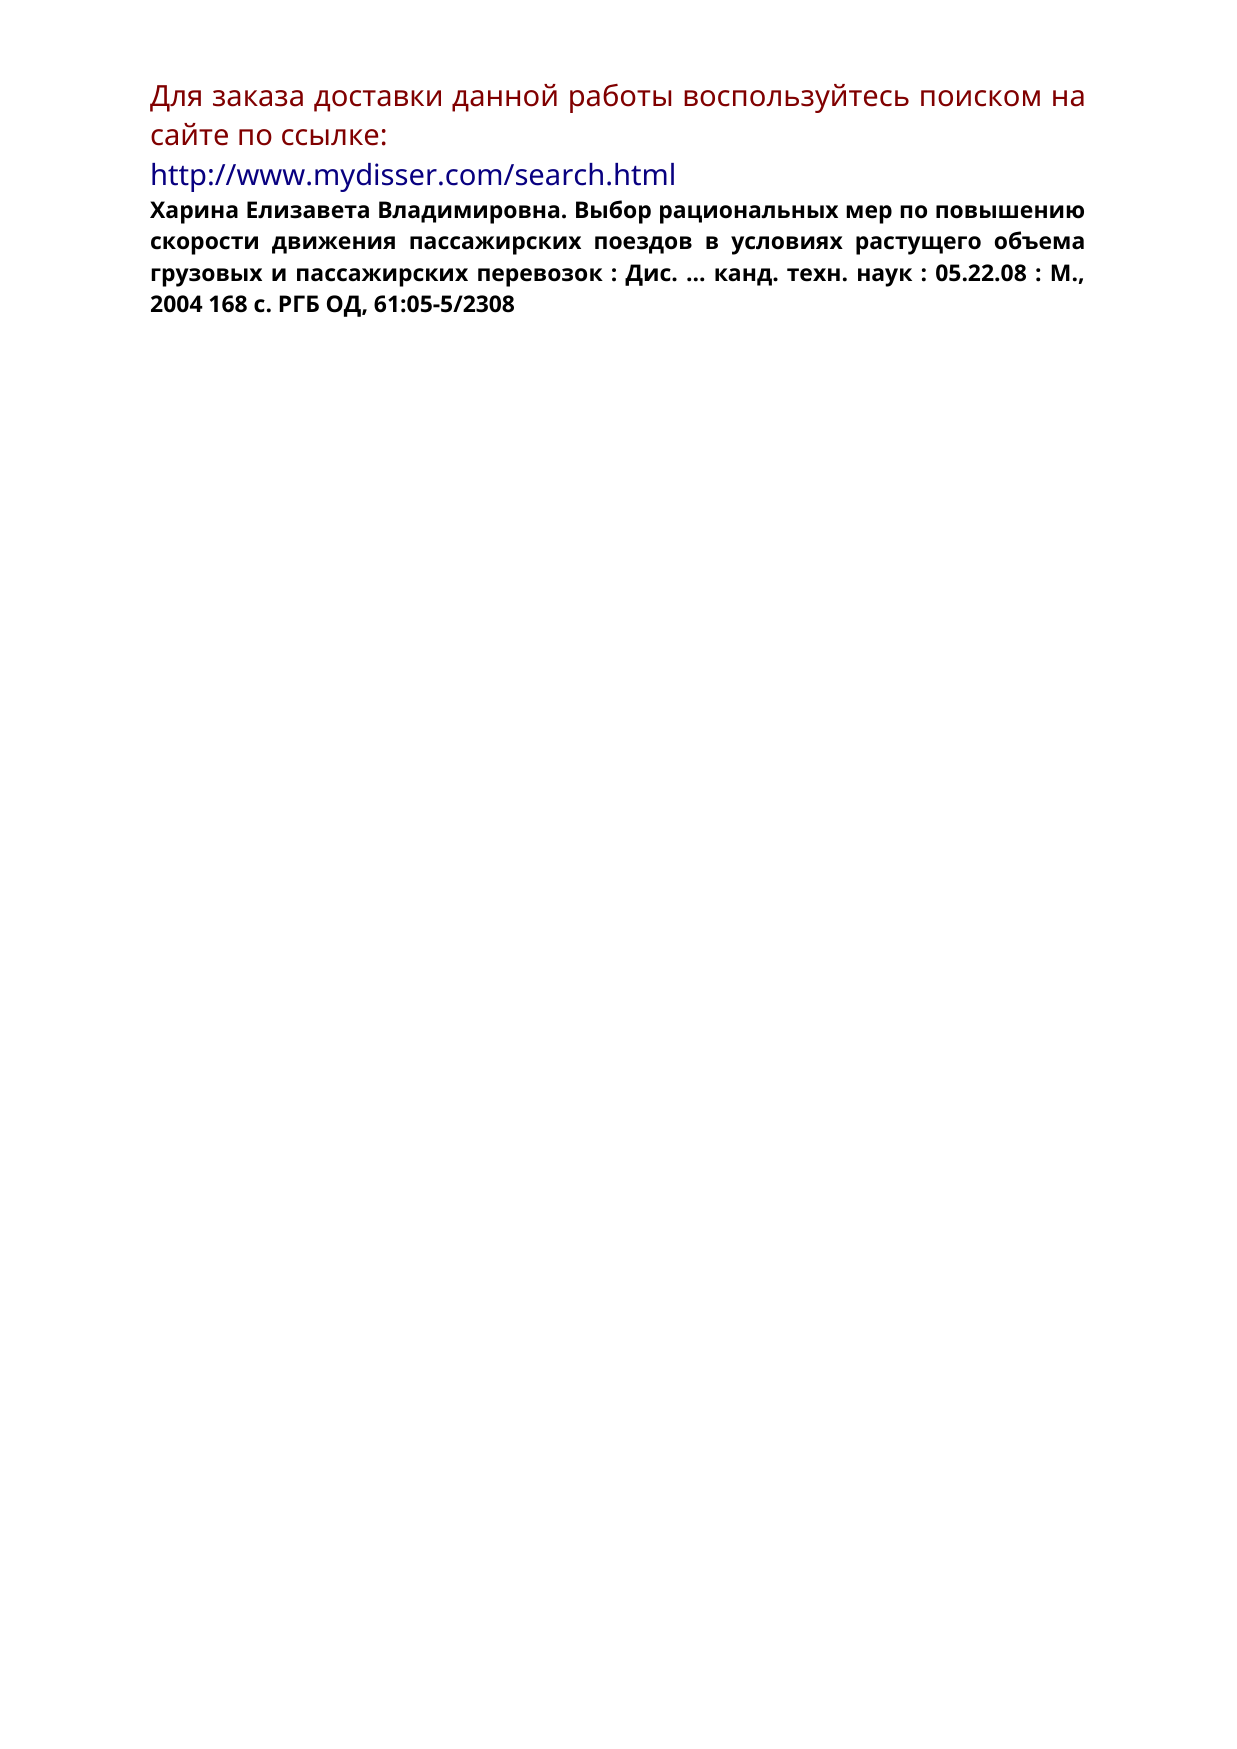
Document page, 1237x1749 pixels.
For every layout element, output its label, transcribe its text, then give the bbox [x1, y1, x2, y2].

text Харина Елизавета Владимировна. Выбор рациональных мер по повышению скорости движения пассажирских поездов в условиях растущего объема грузовых и пассажирских перевозок : Дис. ... канд. техн. наук : 05.22.08 : М., 2004 168 c. РГБ ОД, 61:05-5/2308 [150, 194, 1086, 319]
